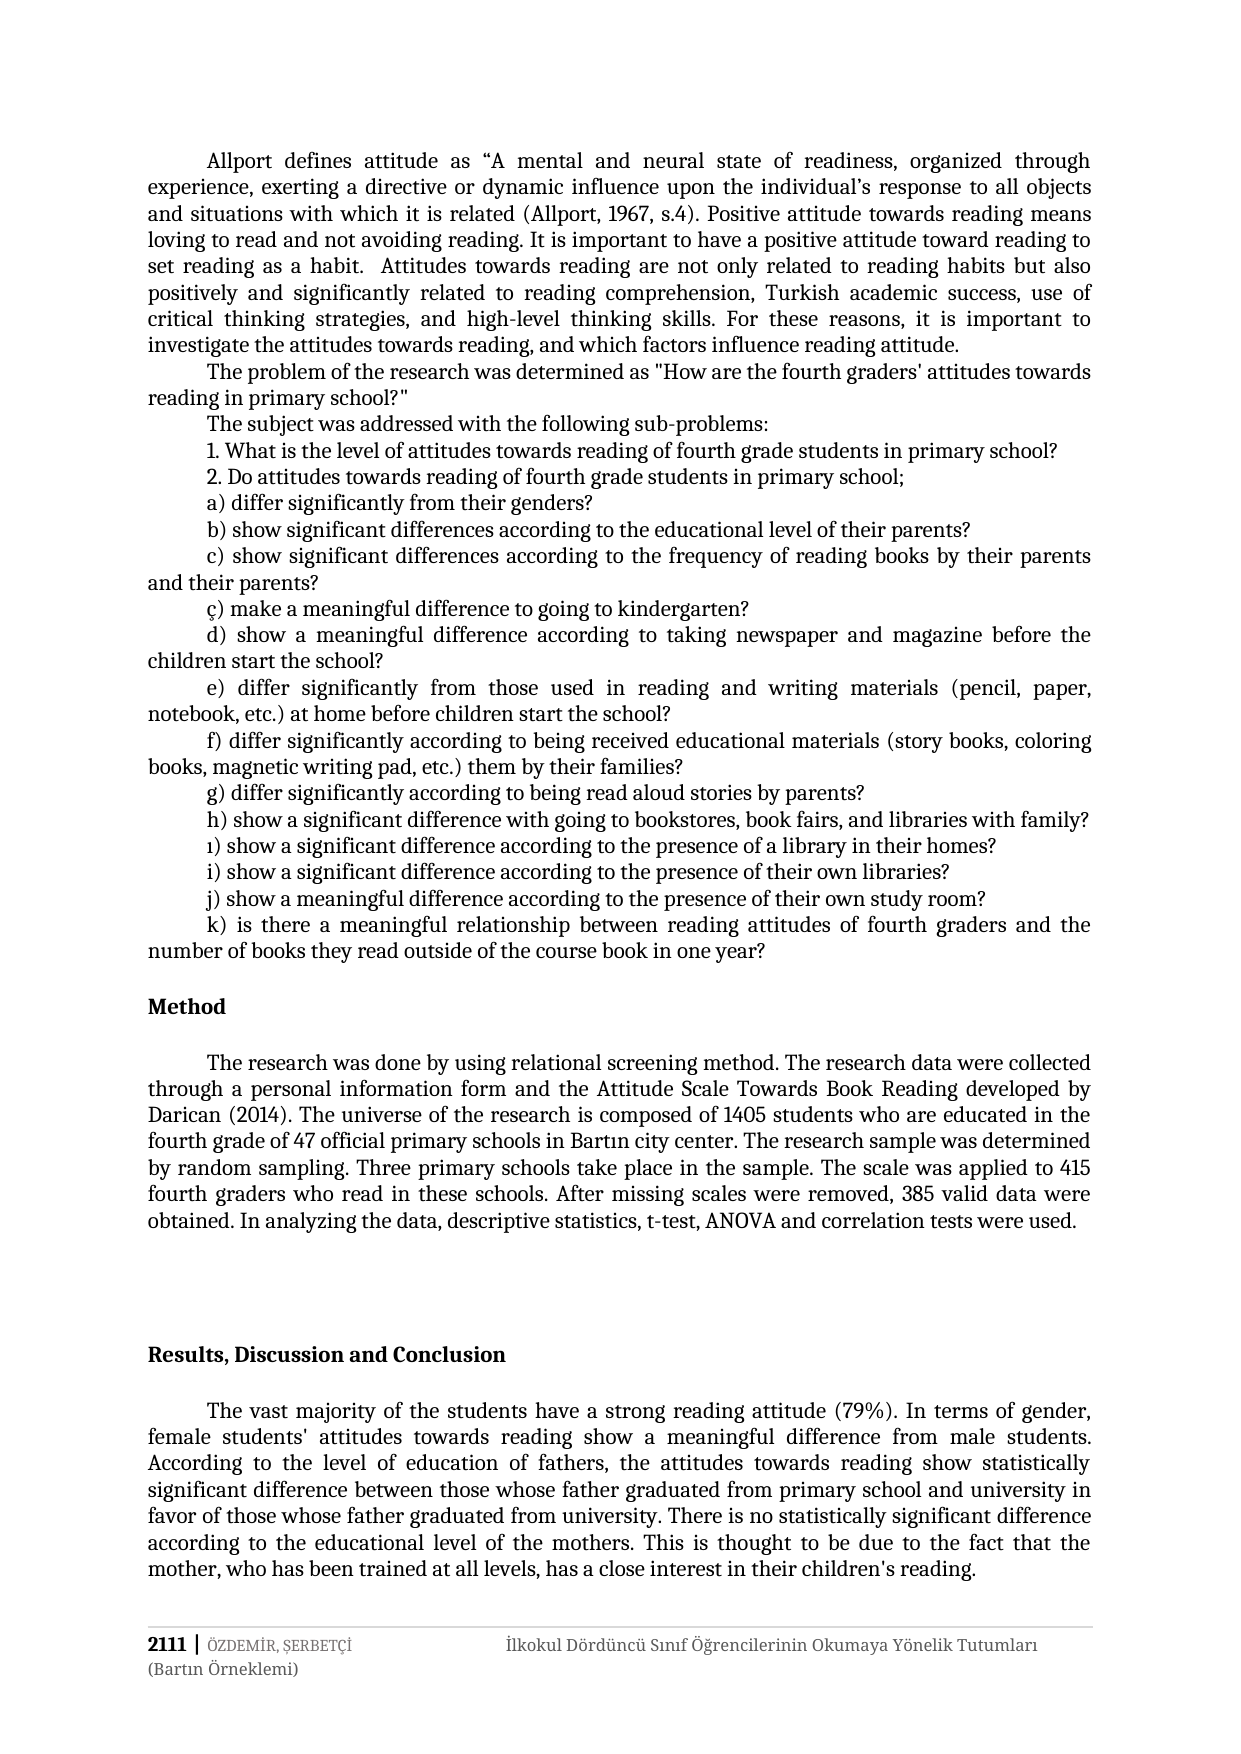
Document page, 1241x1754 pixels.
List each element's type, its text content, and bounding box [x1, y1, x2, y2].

text Results, Discussion and Conclusion [148, 1342, 1093, 1368]
text 1. What is the level of attitudes towards reading of fourth grade students in primary school? [148, 437, 1093, 464]
text ı) show a significant difference according to the presence of a library in their homes? [148, 833, 1093, 859]
text The research was done by using relational screening method. The research data were collected through a personal information form and the Attitude Scale Towards Book Reading developed by Darican (2014). The universe of the research is composed of 1405 students who are educated in the fourth grade of 47 official primary schools in Bartın city center. The research sample was determined by random sampling. Three primary schools take place in the sample. The scale was applied to 415 fourth graders who read in these schools. After missing scales were removed, 385 valid data were obtained. In analyzing the data, descriptive statistics, t-test, ANOVA and correlation tests were used. [148, 1049, 1093, 1234]
text Method [148, 994, 1093, 1020]
text Allport defines attitude as “A mental and neural state of readiness, organized through experience, exerting a directive or dynamic influence upon the individual’s response to all objects and situations with which it is related (Allport, 1967, s.4). Positive attitude towards reading means loving to read and not avoiding reading. It is important to have a positive attitude toward reading to set reading as a habit. Attitudes towards reading are not only related to reading habits but also positively and significantly related to reading comprehension, Turkish academic success, use of critical thinking strategies, and high-level thinking skills. For these reasons, it is important to investigate the attitudes towards reading, and which factors influence reading attitude. [148, 148, 1093, 358]
text The subject was addressed with the following sub-problems: [148, 411, 1093, 437]
text f) differ significantly according to being received educational materials (story books, coloring books, magnetic writing pad, etc.) them by their families? [148, 727, 1093, 780]
text The problem of the research was determined as "How are the fourth graders' attitudes towards reading in primary school?" [148, 358, 1093, 411]
text 2. Do attitudes towards reading of fourth grade students in primary school; [148, 464, 1093, 490]
text d) show a meaningful difference according to taking newspaper and magazine before the children start the school? [148, 622, 1093, 675]
text h) show a significant difference with going to bookstores, book fairs, and libraries with family? [148, 806, 1093, 833]
text ç) make a meaningful difference to going to kindergarten? [148, 596, 1093, 622]
text a) differ significantly from their genders? [148, 490, 1093, 517]
text i) show a significant difference according to the presence of their own libraries? [148, 859, 1093, 886]
text j) show a meaningful difference according to the presence of their own study room? [148, 886, 1093, 912]
text k) is there a meaningful relationship between reading attitudes of fourth graders and the number of books they read outside of the course book in one year? [148, 912, 1093, 964]
text The vast majority of the students have a strong reading attitude (79%). In terms of gender, female students' attitudes towards reading show a meaningful difference from male students. According to the level of education of fathers, the attitudes towards reading show statistically significant difference between those whose father graduated from primary school and university in favor of those whose father graduated from university. There is no statistically significant difference according to the educational level of the mothers. This is thought to be due to the fact that the mother, who has been trained at all levels, has a close interest in their children's reading. [148, 1397, 1093, 1582]
text e) differ significantly from those used in reading and writing materials (pencil, paper, notebook, etc.) at home before children start the school? [148, 675, 1093, 727]
text g) differ significantly according to being read aloud stories by parents? [148, 780, 1093, 806]
text b) show significant differences according to the educational level of their parents? [148, 517, 1093, 543]
text c) show significant differences according to the frequency of reading books by their parents and their parents? [148, 543, 1093, 596]
